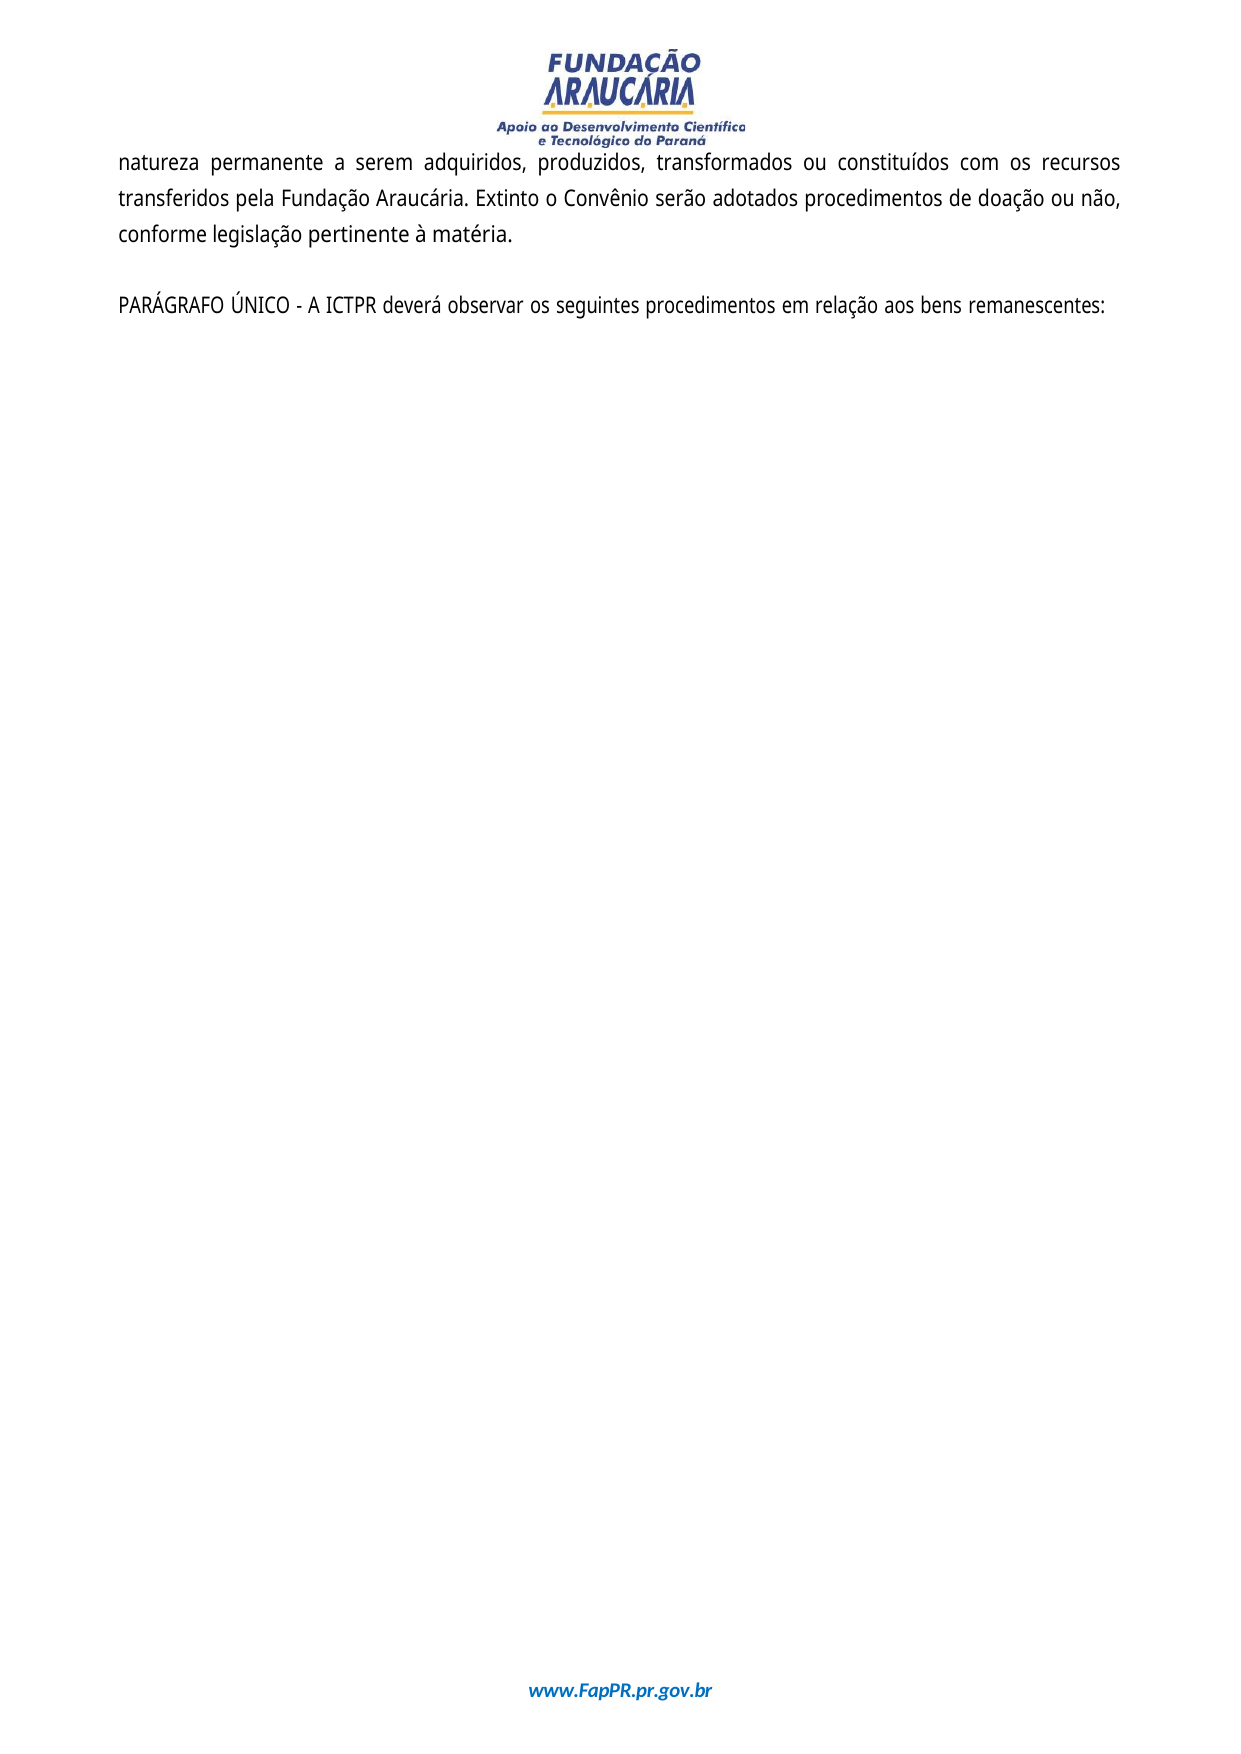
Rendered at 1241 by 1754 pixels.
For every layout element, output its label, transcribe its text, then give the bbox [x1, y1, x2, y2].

text PARÁGRAFO ÚNICO - A ICTPR deverá observar os seguintes procedimentos em relação aos bens remanescentes: [118, 289, 1240, 321]
picture [496, 49, 746, 146]
